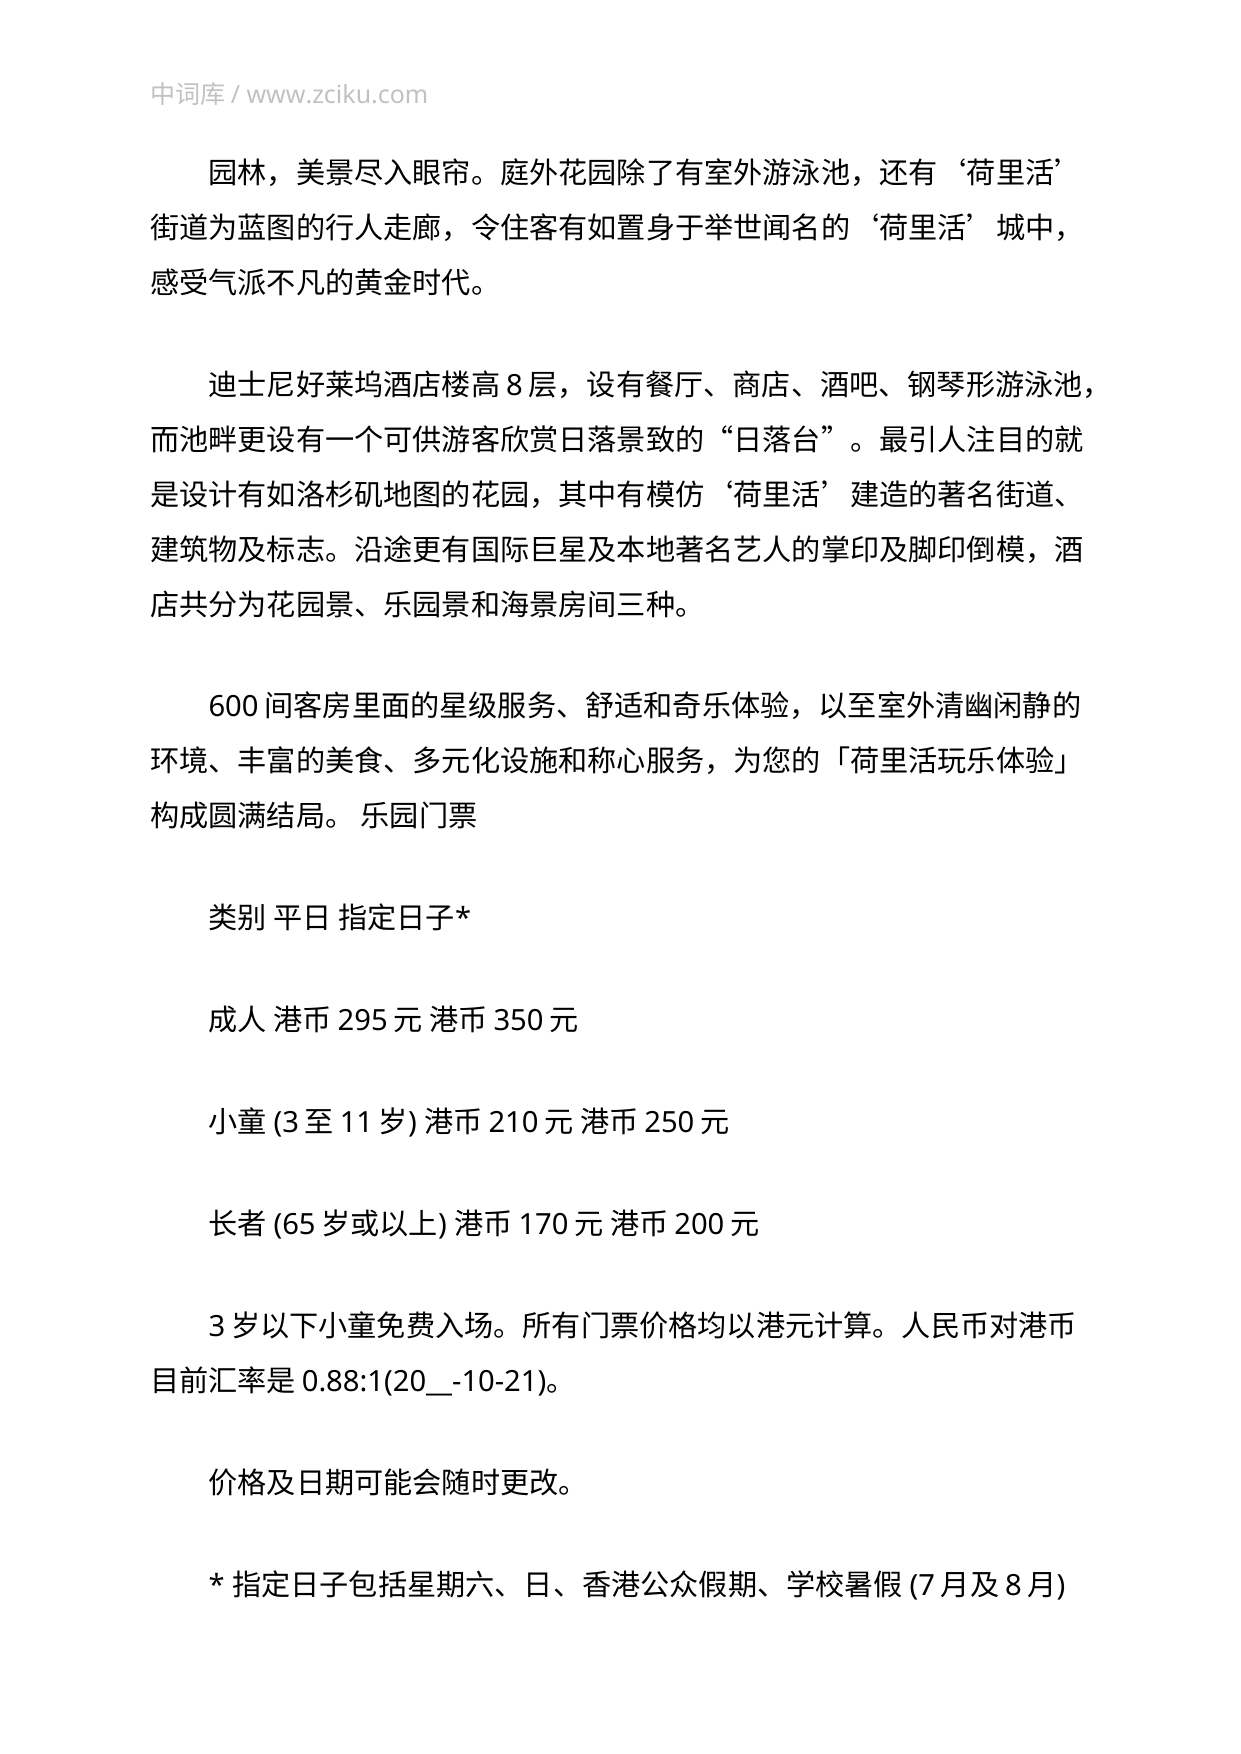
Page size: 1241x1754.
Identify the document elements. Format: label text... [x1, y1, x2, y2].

text 小童 (3至11岁) 港币210元 港币250元 [150, 1099, 1090, 1141]
text 迪士尼好莱坞酒店楼高8层，设有餐厅、商店、酒吧、钢琴形游泳池，而池畔更设有一个可供游客欣赏日落景致的“日落台”。最引人注目的就是设计有如洛杉矶地图的花园，其中有模仿‘荷里活’建造的著名街道、建筑物及标志。沿途更有国际巨星及本地著名艺人的掌印及脚印倒模，酒店共分为花园景、乐园景和海景房间三种。 [150, 362, 1090, 623]
text 成人 港币295元 港币350元 [150, 997, 1090, 1039]
text 类别 平日 指定日子* [150, 895, 1090, 937]
text 3岁以下小童免费入场。所有门票价格均以港元计算。人民币对港币目前汇率是0.88:1(20__-10-21)。 [150, 1303, 1090, 1400]
text 长者 (65岁或以上) 港币170元 港币200元 [150, 1201, 1090, 1243]
text 价格及日期可能会随时更改。 [150, 1459, 1090, 1502]
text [150, 1561, 1090, 1604]
text 600间客房里面的星级服务、舒适和奇乐体验，以至室外清幽闲静的环境、丰富的美食、多元化设施和称心服务，为您的「荷里活玩乐体验」构成圆满结局。 乐园门票 [150, 683, 1090, 835]
text 园林，美景尽入眼帘。庭外花园除了有室外游泳池，还有‘荷里活’街道为蓝图的行人走廊，令住客有如置身于举世闻名的‘荷里活’城中，感受气派不凡的黄金时代。 [150, 150, 1090, 302]
